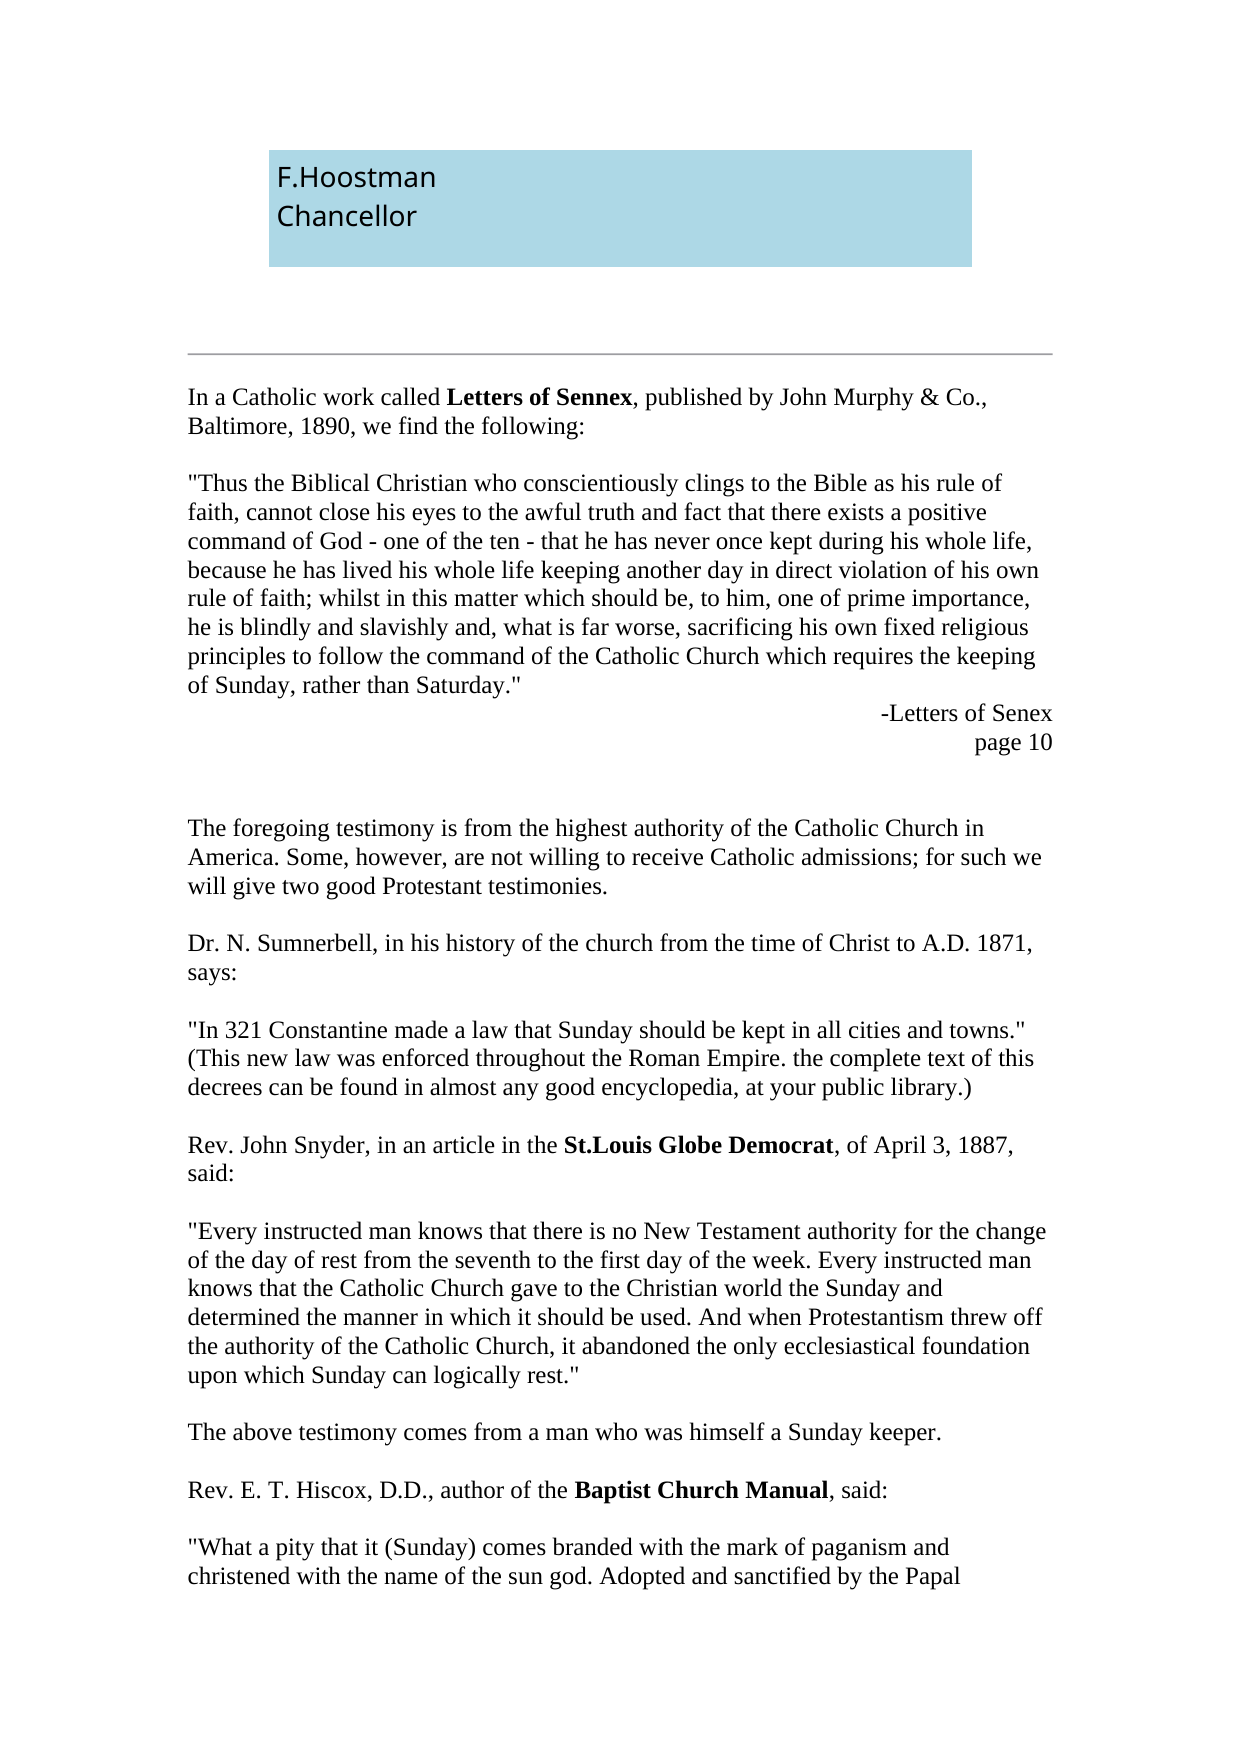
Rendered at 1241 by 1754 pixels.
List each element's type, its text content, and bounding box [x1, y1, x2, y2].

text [187, 756, 1053, 1590]
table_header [269, 150, 972, 267]
text In a Catholic work called Letters of Sennex, published by John Murphy & Co., Baltimore, 1890, we find the following: "Thus the Biblical Christian who conscientiously clings to the Bible as his rule of faith, cannot close his eyes to the awful truth and fact that there exists a positive command of God - one of the ten - that he has never once kept during his whole life, because he has lived his whole life keeping another day in direct violation of his own rule of faith; whilst in this matter which should be, to him, one of prime importance, he is blindly and slavishly and, what is far worse, sacrificing his own fixed religious principles to follow the command of the Catholic Church which requires the keeping of Sunday, rather than Saturday." [187, 382, 1053, 698]
text -Letters of Senex page 10 [187, 698, 1053, 756]
